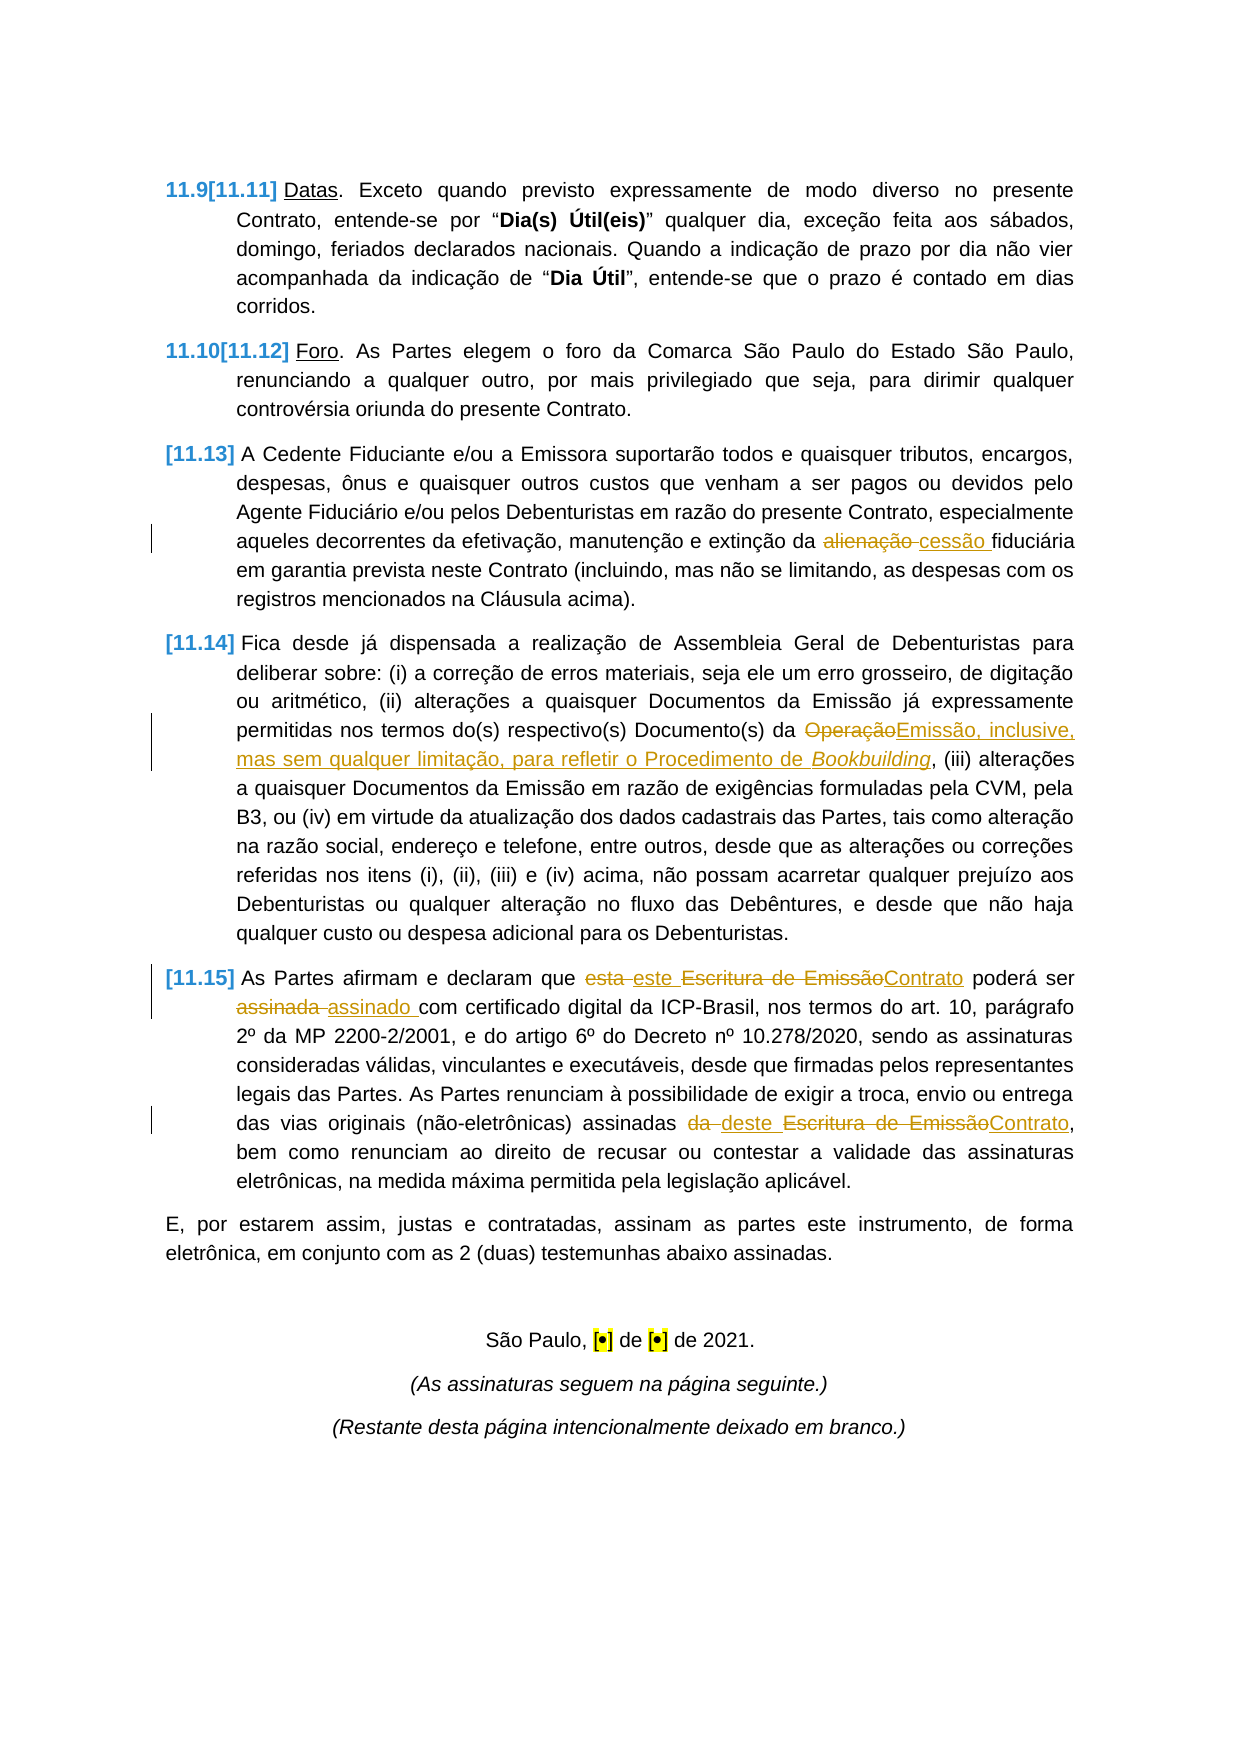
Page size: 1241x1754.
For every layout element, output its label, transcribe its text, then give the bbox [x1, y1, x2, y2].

text São Paulo, [] de [] de 2021. [165, 1328, 593, 1352]
text Foro. As Partes elegem o foro da Comarca São Paulo do Estado São Paulo, renunciando a qualquer outro, por mais privilegiado que seja, para dirimir qualquer controvérsia oriunda do presente Contrato. [165, 338, 1075, 421]
text As Partes afirmam e declaram que poderá ser com certificado digital da ICP-Brasil, nos termos do art. 10, parágrafo 2º da MP 2200-2/2001, e do artigo 6º do Decreto nº 10.278/2020, sendo as assinaturas consideradas válidas, vinculantes e executáveis, desde que firmadas pelos representantes legais das Partes. As Partes renunciam à possibilidade de exigir a troca, envio ou entrega das vias originais (não-eletrônicas) assinadas , bem como renunciam ao direito de recusar ou contestar a validade das assinaturas eletrônicas, na medida máxima permitida pela legislação aplicável. [165, 964, 1075, 1192]
text Fica desde já dispensada a realização de Assembleia Geral de Debenturistas para deliberar sobre: (i) a correção de erros materiais, seja ele um erro grosseiro, de digitação ou aritmético, (ii) alterações a quaisquer Documentos da Emissão já expressamente permitidas nos termos do(s) respectivo(s) Documento(s) da , (iii) alterações a quaisquer Documentos da Emissão em razão de exigências formuladas pela CVM, pela B3, ou (iv) em virtude da atualização dos dados cadastrais das Partes, tais como alteração na razão social, endereço e telefone, entre outros, desde que as alterações ou correções referidas nos itens (i), (ii), (iii) e (iv) acima, não possam acarretar qualquer prejuízo aos Debenturistas ou qualquer alteração no fluxo das Debêntures, e desde que não haja qualquer custo ou despesa adicional para os Debenturistas. [165, 630, 1075, 945]
text (Restante desta página intencionalmente deixado em branco.) [165, 1415, 1075, 1439]
text Datas. Exceto quando previsto expressamente de modo diverso no presente Contrato, entende-se por “Dia(s) Útil(eis)” qualquer dia, exceção feita aos sábados, domingo, feriados declarados nacionais. Quando a indicação de prazo por dia não vier acompanhada da indicação de “Dia Útil”, entende-se que o prazo é contado em dias corridos. [165, 177, 1075, 318]
text A Cedente Fiduciante e/ou a Emissora suportarão todos e quaisquer tributos, encargos, despesas, ônus e quaisquer outros custos que venham a ser pagos ou devidos pelo Agente Fiduciário e/ou pelos Debenturistas em razão do presente Contrato, especialmente aqueles decorrentes da efetivação, manutenção e extinção da fiduciária em garantia prevista neste Contrato (incluindo, mas não se limitando, as despesas com os registros mencionados na Cláusula 4 acima). [165, 441, 1075, 611]
text E, por estarem assim, justas e contratadas, assinam as partes este instrumento, de forma eletrônica, em conjunto com as 2 (duas) testemunhas abaixo assinadas. [165, 1212, 1075, 1265]
text São Paulo, [] de [] de 2021. [668, 1328, 1075, 1352]
text (As assinaturas seguem na página seguinte.) [165, 1372, 1075, 1396]
